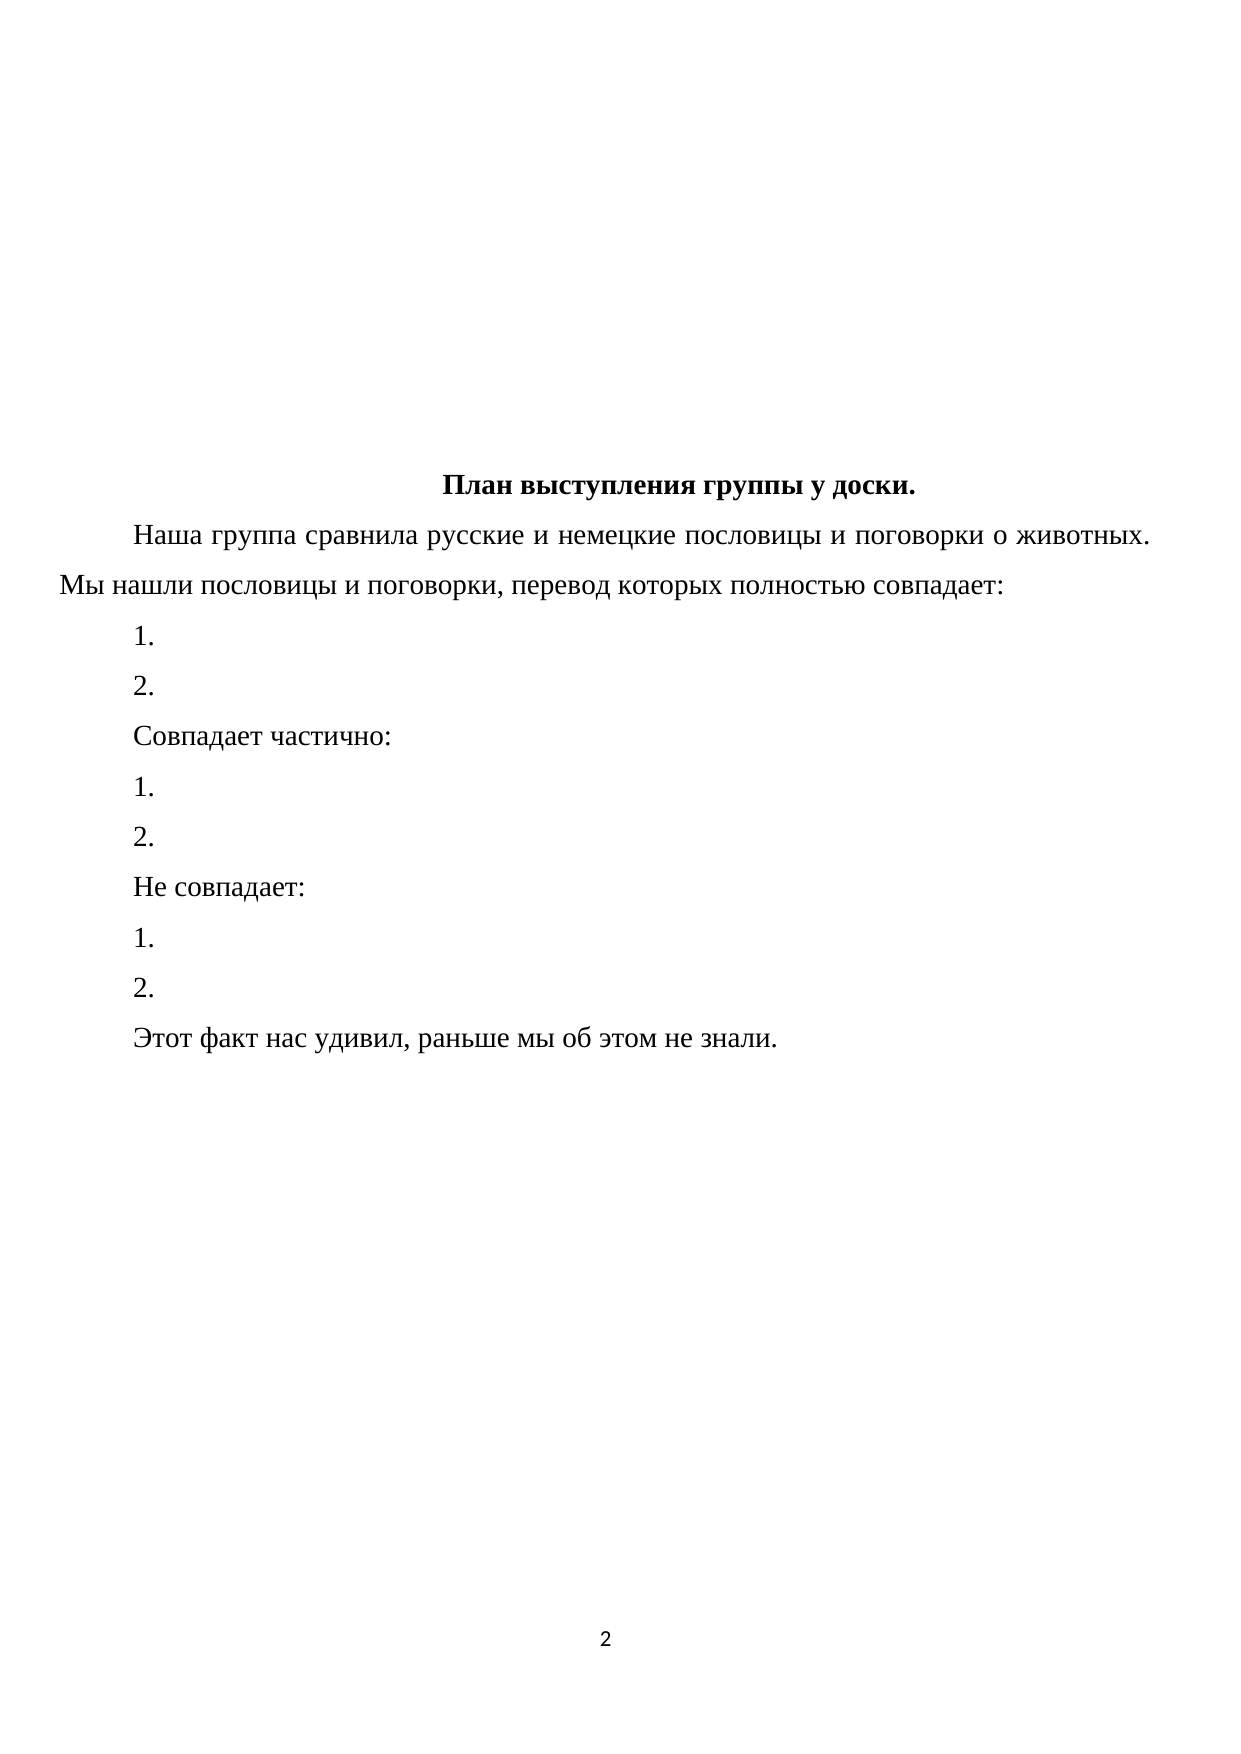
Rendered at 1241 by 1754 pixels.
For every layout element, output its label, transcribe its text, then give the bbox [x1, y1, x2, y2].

list Совпадает частично: [59, 718, 1152, 752]
list Наша группа сравнила русские и немецкие пословицы и поговорки о животных. Мы нашли пословицы и поговорки, перевод которых полностью совпадает: [59, 517, 1152, 601]
list 1. [59, 769, 1152, 802]
text Этот факт нас удивил, раньше мы об этом не знали. [59, 1020, 1152, 1054]
list 2. [59, 819, 1152, 853]
text План выступления группы у доски. [59, 467, 1152, 500]
list 1. [59, 920, 1152, 953]
list 2. [59, 970, 1152, 1003]
list 2. [59, 668, 1152, 702]
list Не совпадает: [59, 869, 1152, 903]
list 1. [59, 618, 1152, 651]
